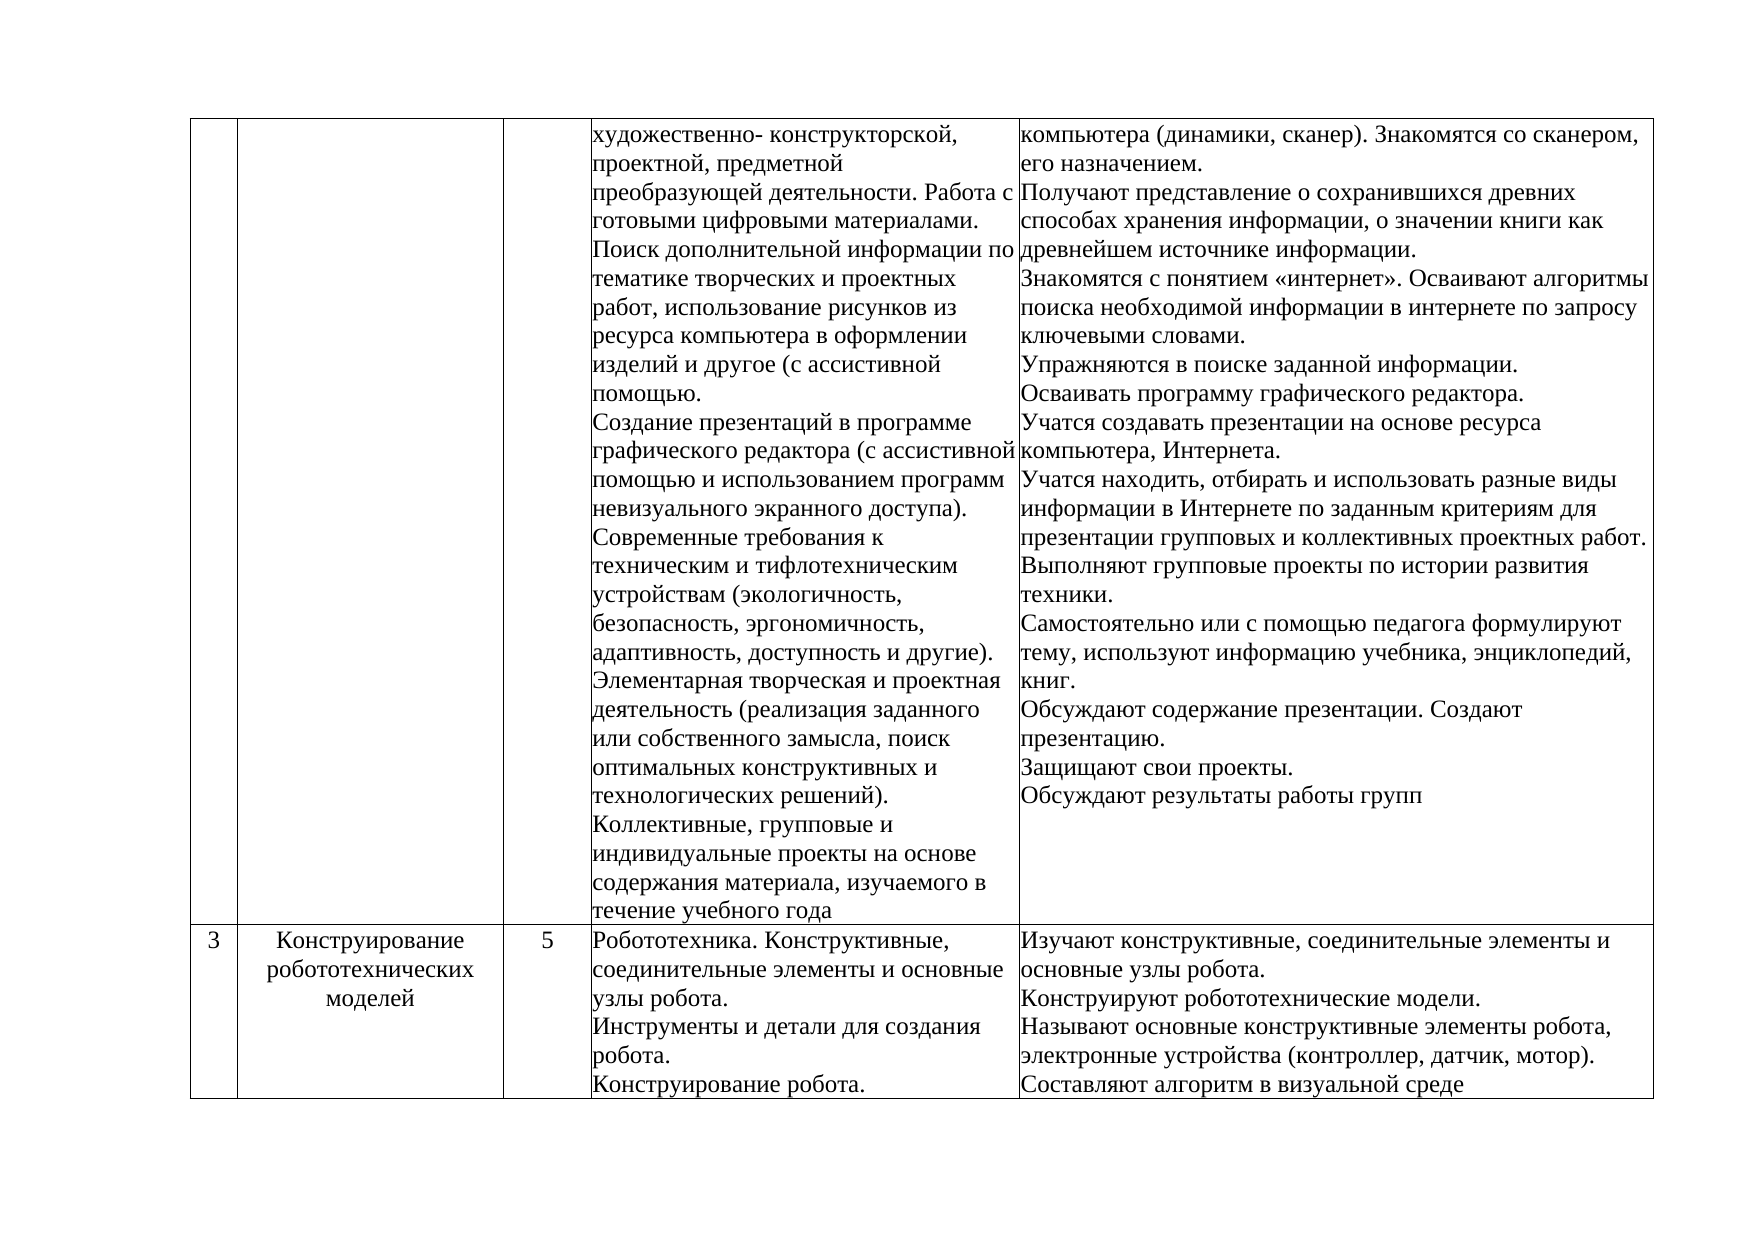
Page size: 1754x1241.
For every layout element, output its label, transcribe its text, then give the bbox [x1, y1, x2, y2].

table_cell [238, 925, 503, 1098]
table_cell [1020, 119, 1653, 924]
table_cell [592, 925, 1019, 1098]
table_cell 3 [504, 119, 591, 924]
table_cell 3 [191, 925, 237, 1098]
table_cell 5 [504, 925, 591, 1098]
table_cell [592, 119, 1019, 924]
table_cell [238, 119, 503, 924]
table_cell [1020, 925, 1653, 1098]
table_cell 2 [191, 119, 237, 924]
